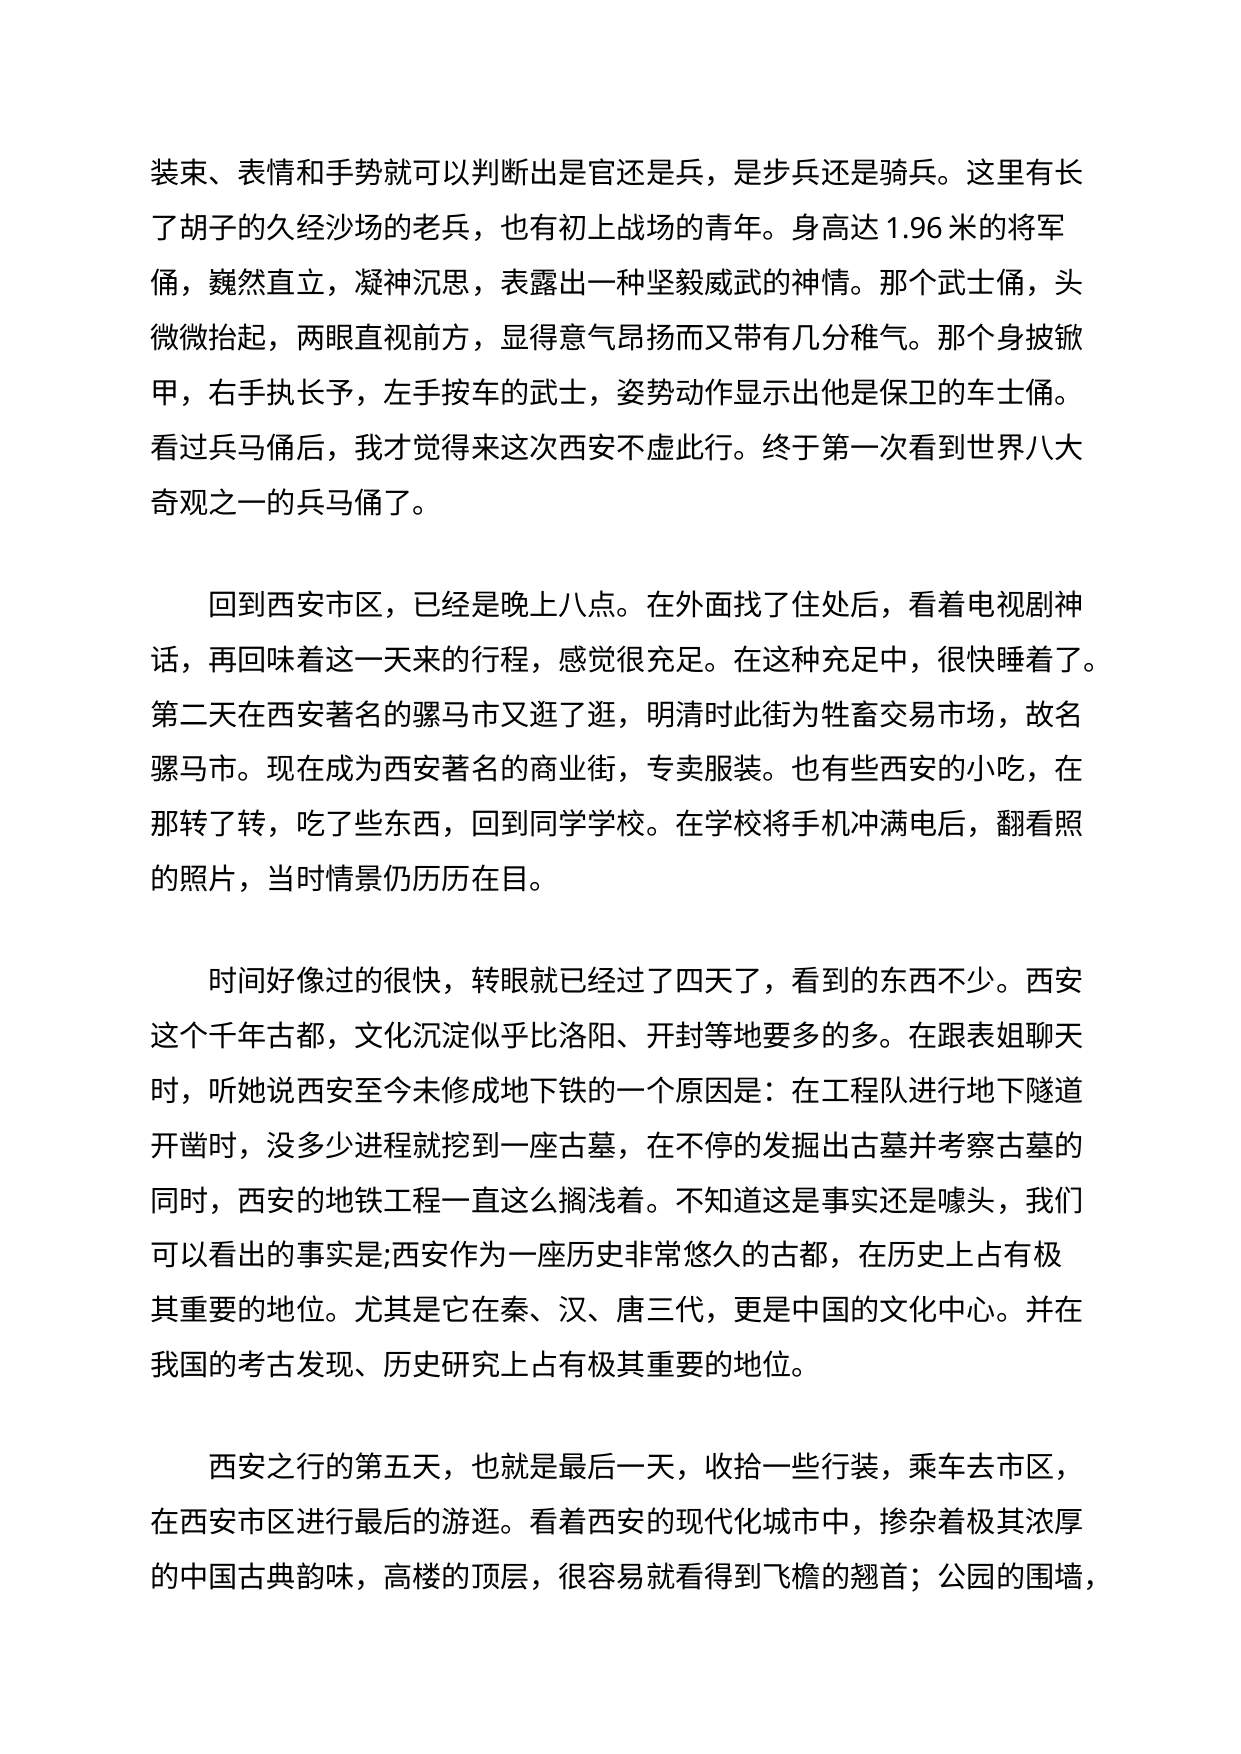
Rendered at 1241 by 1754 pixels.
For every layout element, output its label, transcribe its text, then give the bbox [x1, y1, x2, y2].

text 回到西安市区，已经是晚上八点。在外面找了住处后，看着电视剧神话，再回味着这一天来的行程，感觉很充足。在这种充足中，很快睡着了。第二天在西安著名的骡马市又逛了逛，明清时此街为牲畜交易市场，故名骡马市。现在成为西安著名的商业街，专卖服装。也有些西安的小吃，在那转了转，吃了些东西，回到同学学校。在学校将手机冲满电后，翻看照的照片，当时情景仍历历在目。 [150, 581, 1090, 898]
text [150, 150, 1090, 522]
text 时间好像过的很快，转眼就已经过了四天了，看到的东西不少。西安这个千年古都，文化沉淀似乎比洛阳、开封等地要多的多。在跟表姐聊天时，听她说西安至今未修成地下铁的一个原因是：在工程队进行地下隧道开凿时，没多少进程就挖到一座古墓，在不停的发掘出古墓并考察古墓的同时，西安的地铁工程一直这么搁浅着。不知道这是事实还是噱头，我们可以看出的事实是;西安作为一座历史非常悠久的古都，在历史上占有极其重要的地位。尤其是它在秦、汉、唐三代，更是中国的文化中心。并在我国的考古发现、历史研究上占有极其重要的地位。 [150, 957, 1090, 1384]
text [150, 1444, 1090, 1596]
